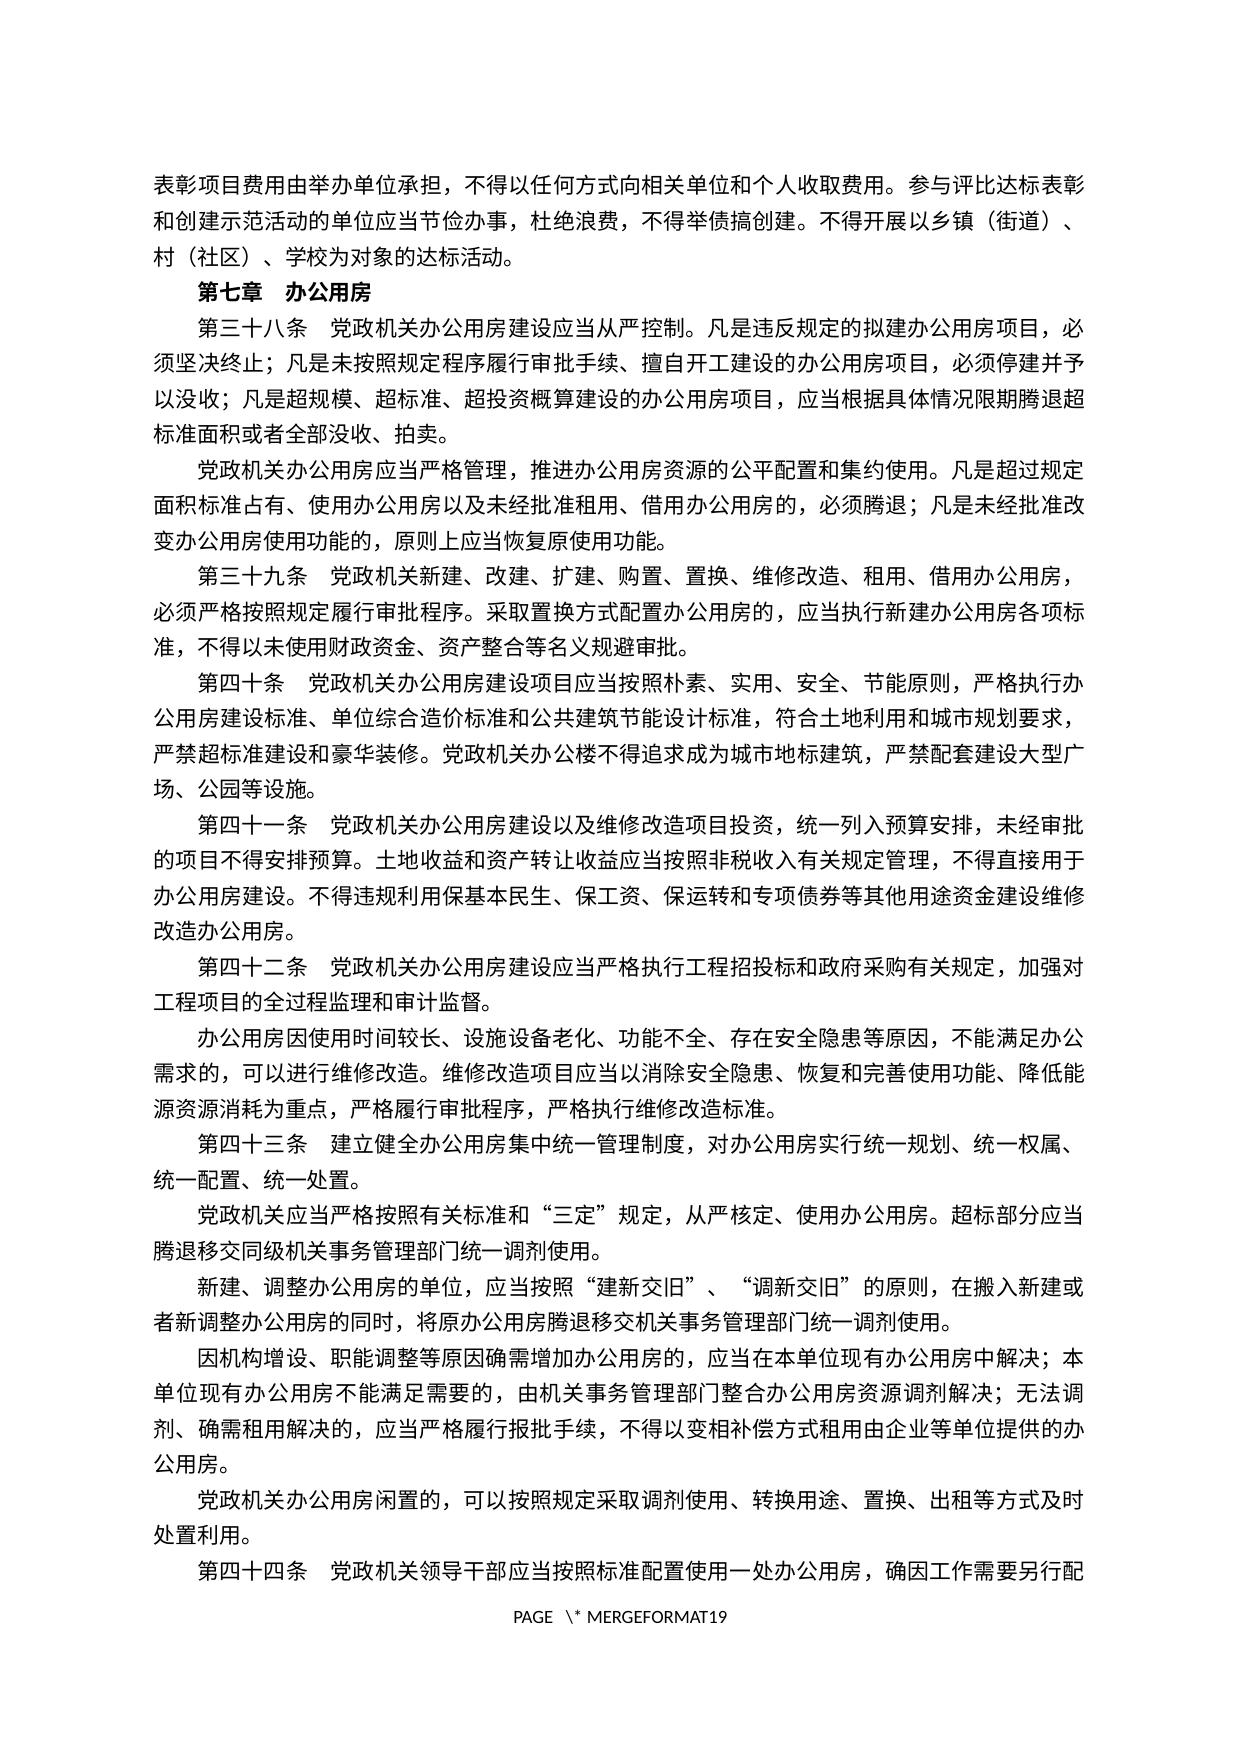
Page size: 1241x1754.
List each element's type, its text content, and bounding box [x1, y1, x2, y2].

text 党政机关应当严格按照有关标准和“三定”规定，从严核定、使用办公用房。超标部分应当腾退移交同级机关事务管理部门统一调剂使用。 [153, 1197, 1087, 1268]
text 办公用房因使用时间较长、设施设备老化、功能不全、存在安全隐患等原因，不能满足办公需求的，可以进行维修改造。维修改造项目应当以消除安全隐患、恢复和完善使用功能、降低能源资源消耗为重点，严格履行审批程序，严格执行维修改造标准。 [153, 1019, 1087, 1126]
text 第三十九条 党政机关新建、改建、扩建、购置、置换、维修改造、租用、借用办公用房，必须严格按照规定履行审批程序。采取置换方式配置办公用房的，应当执行新建办公用房各项标准，不得以未使用财政资金、资产整合等名义规避审批。 [153, 557, 1087, 664]
text 第三十八条 党政机关办公用房建设应当从严控制。凡是违反规定的拟建办公用房项目，必须坚决终止；凡是未按照规定程序履行审批手续、擅自开工建设的办公用房项目，必须停建并予以没收；凡是超规模、超标准、超投资概算建设的办公用房项目，应当根据具体情况限期腾退超标准面积或者全部没收、拍卖。 [153, 309, 1087, 451]
text 第四十三条 建立健全办公用房集中统一管理制度，对办公用房实行统一规划、统一权属、统一配置、统一处置。 [153, 1126, 1087, 1197]
text 第七章 办公用房 [153, 273, 1087, 309]
text 第四十一条 党政机关办公用房建设以及维修改造项目投资，统一列入预算安排，未经审批的项目不得安排预算。土地收益和资产转让收益应当按照非税收入有关规定管理，不得直接用于办公用房建设。不得违规利用保基本民生、保工资、保运转和专项债券等其他用途资金建设维修改造办公用房。 [153, 806, 1087, 948]
text 因机构增设、职能调整等原因确需增加办公用房的，应当在本单位现有办公用房中解决；本单位现有办公用房不能满足需要的，由机关事务管理部门整合办公用房资源调剂解决；无法调剂、确需租用解决的，应当严格履行报批手续，不得以变相补偿方式租用由企业等单位提供的办公用房。 [153, 1339, 1087, 1481]
text 第四十条 党政机关办公用房建设项目应当按照朴素、实用、安全、节能原则，严格执行办公用房建设标准、单位综合造价标准和公共建筑节能设计标准，符合土地利用和城市规划要求，严禁超标准建设和豪华装修。党政机关办公楼不得追求成为城市地标建筑，严禁配套建设大型广场、公园等设施。 [153, 664, 1087, 806]
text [153, 167, 1087, 273]
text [153, 1552, 1087, 1587]
text 党政机关办公用房应当严格管理，推进办公用房资源的公平配置和集约使用。凡是超过规定面积标准占有、使用办公用房以及未经批准租用、借用办公用房的，必须腾退；凡是未经批准改变办公用房使用功能的，原则上应当恢复原使用功能。 [153, 451, 1087, 557]
text 第四十二条 党政机关办公用房建设应当严格执行工程招投标和政府采购有关规定，加强对工程项目的全过程监理和审计监督。 [153, 948, 1087, 1019]
text 新建、调整办公用房的单位，应当按照“建新交旧”、“调新交旧”的原则，在搬入新建或者新调整办公用房的同时，将原办公用房腾退移交机关事务管理部门统一调剂使用。 [153, 1268, 1087, 1339]
text 党政机关办公用房闲置的，可以按照规定采取调剂使用、转换用途、置换、出租等方式及时处置利用。 [153, 1481, 1087, 1552]
